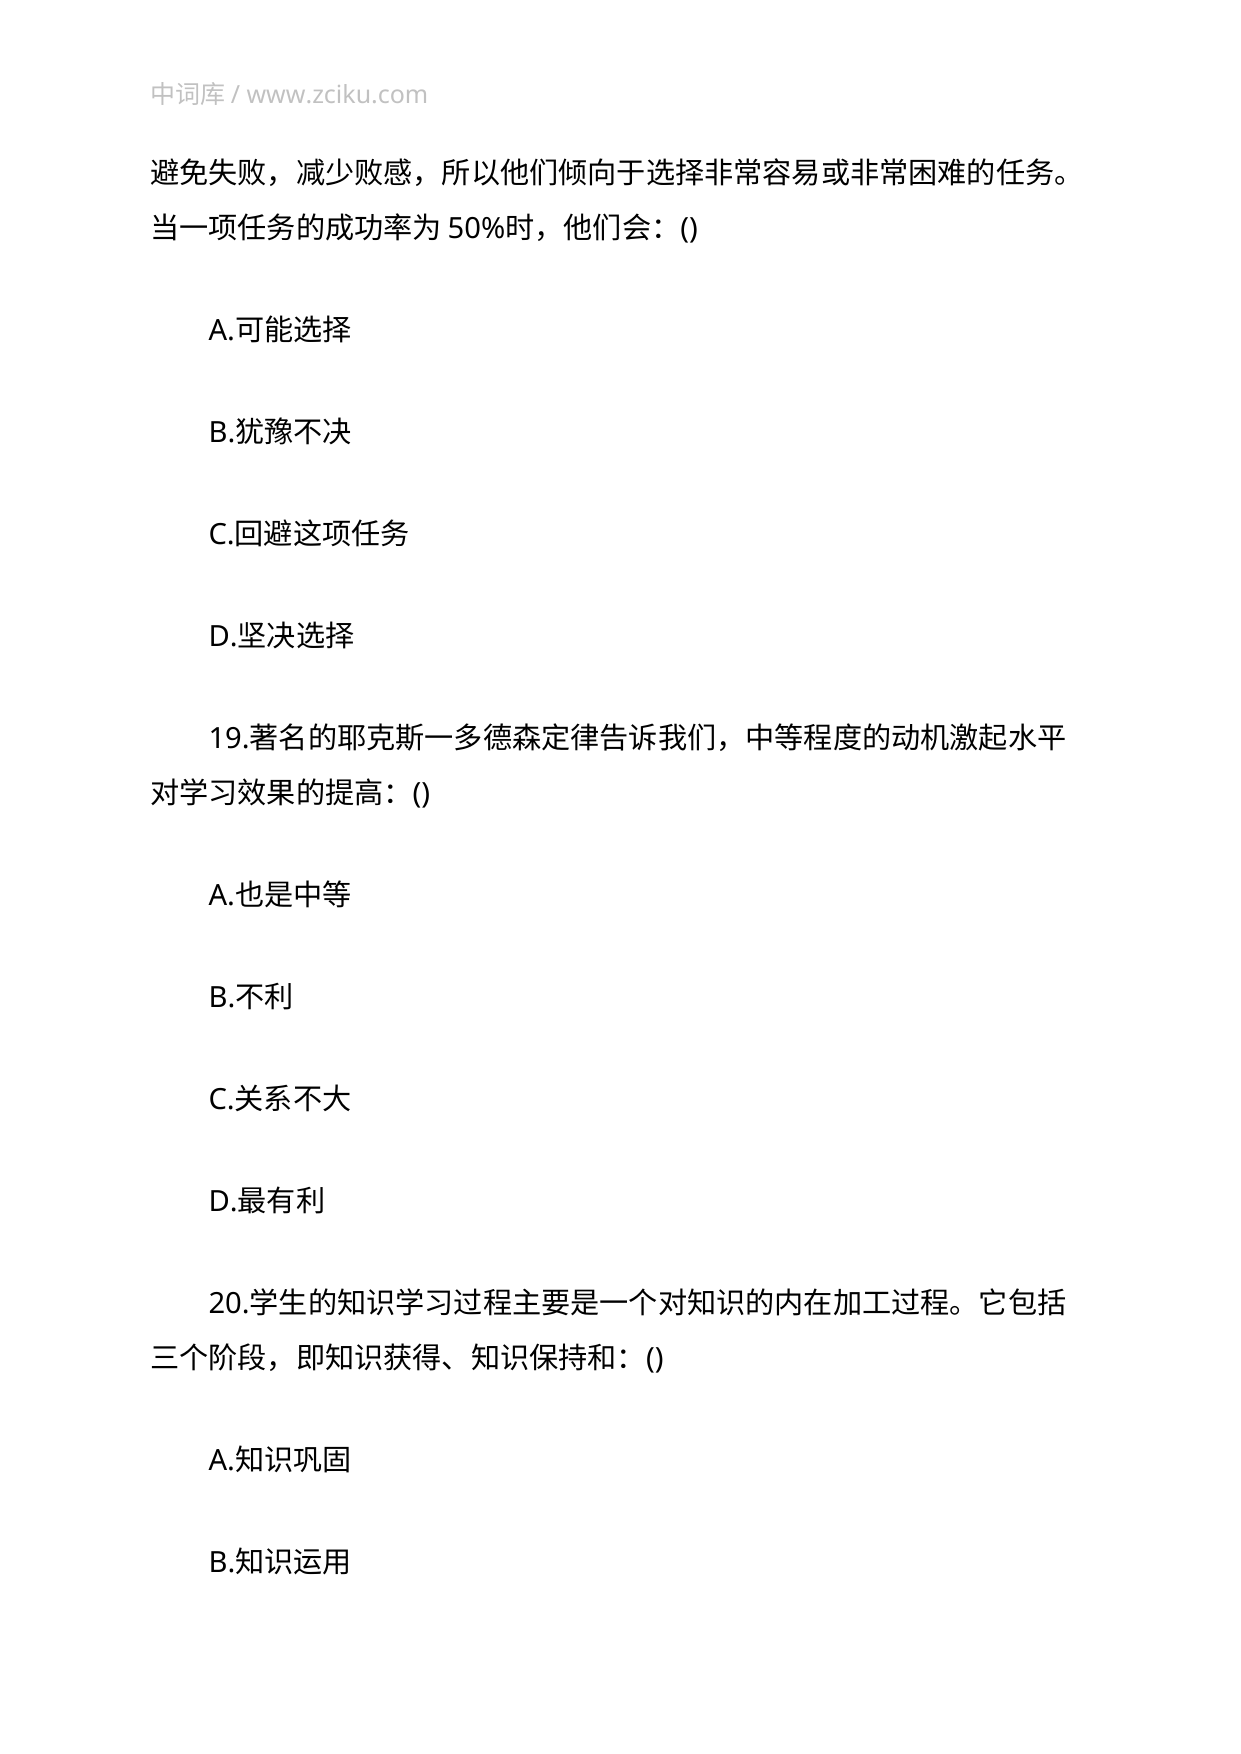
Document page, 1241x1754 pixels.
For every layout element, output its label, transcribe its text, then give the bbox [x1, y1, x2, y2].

text 20.学生的知识学习过程主要是一个对知识的内在加工过程。它包括三个阶段，即知识获得、知识保持和：() [150, 1280, 1090, 1377]
text B.知识运用 [150, 1539, 1090, 1581]
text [150, 150, 1090, 247]
text B.不利 [150, 974, 1090, 1016]
text B.犹豫不决 [150, 409, 1090, 451]
text D.最有利 [150, 1178, 1090, 1220]
text A.知识巩固 [150, 1437, 1090, 1479]
text D.坚决选择 [150, 613, 1090, 655]
text C.回避这项任务 [150, 511, 1090, 553]
text 19.著名的耶克斯一多德森定律告诉我们，中等程度的动机激起水平对学习效果的提高：() [150, 715, 1090, 812]
text A.也是中等 [150, 872, 1090, 914]
text C.关系不大 [150, 1076, 1090, 1118]
text A.可能选择 [150, 307, 1090, 349]
